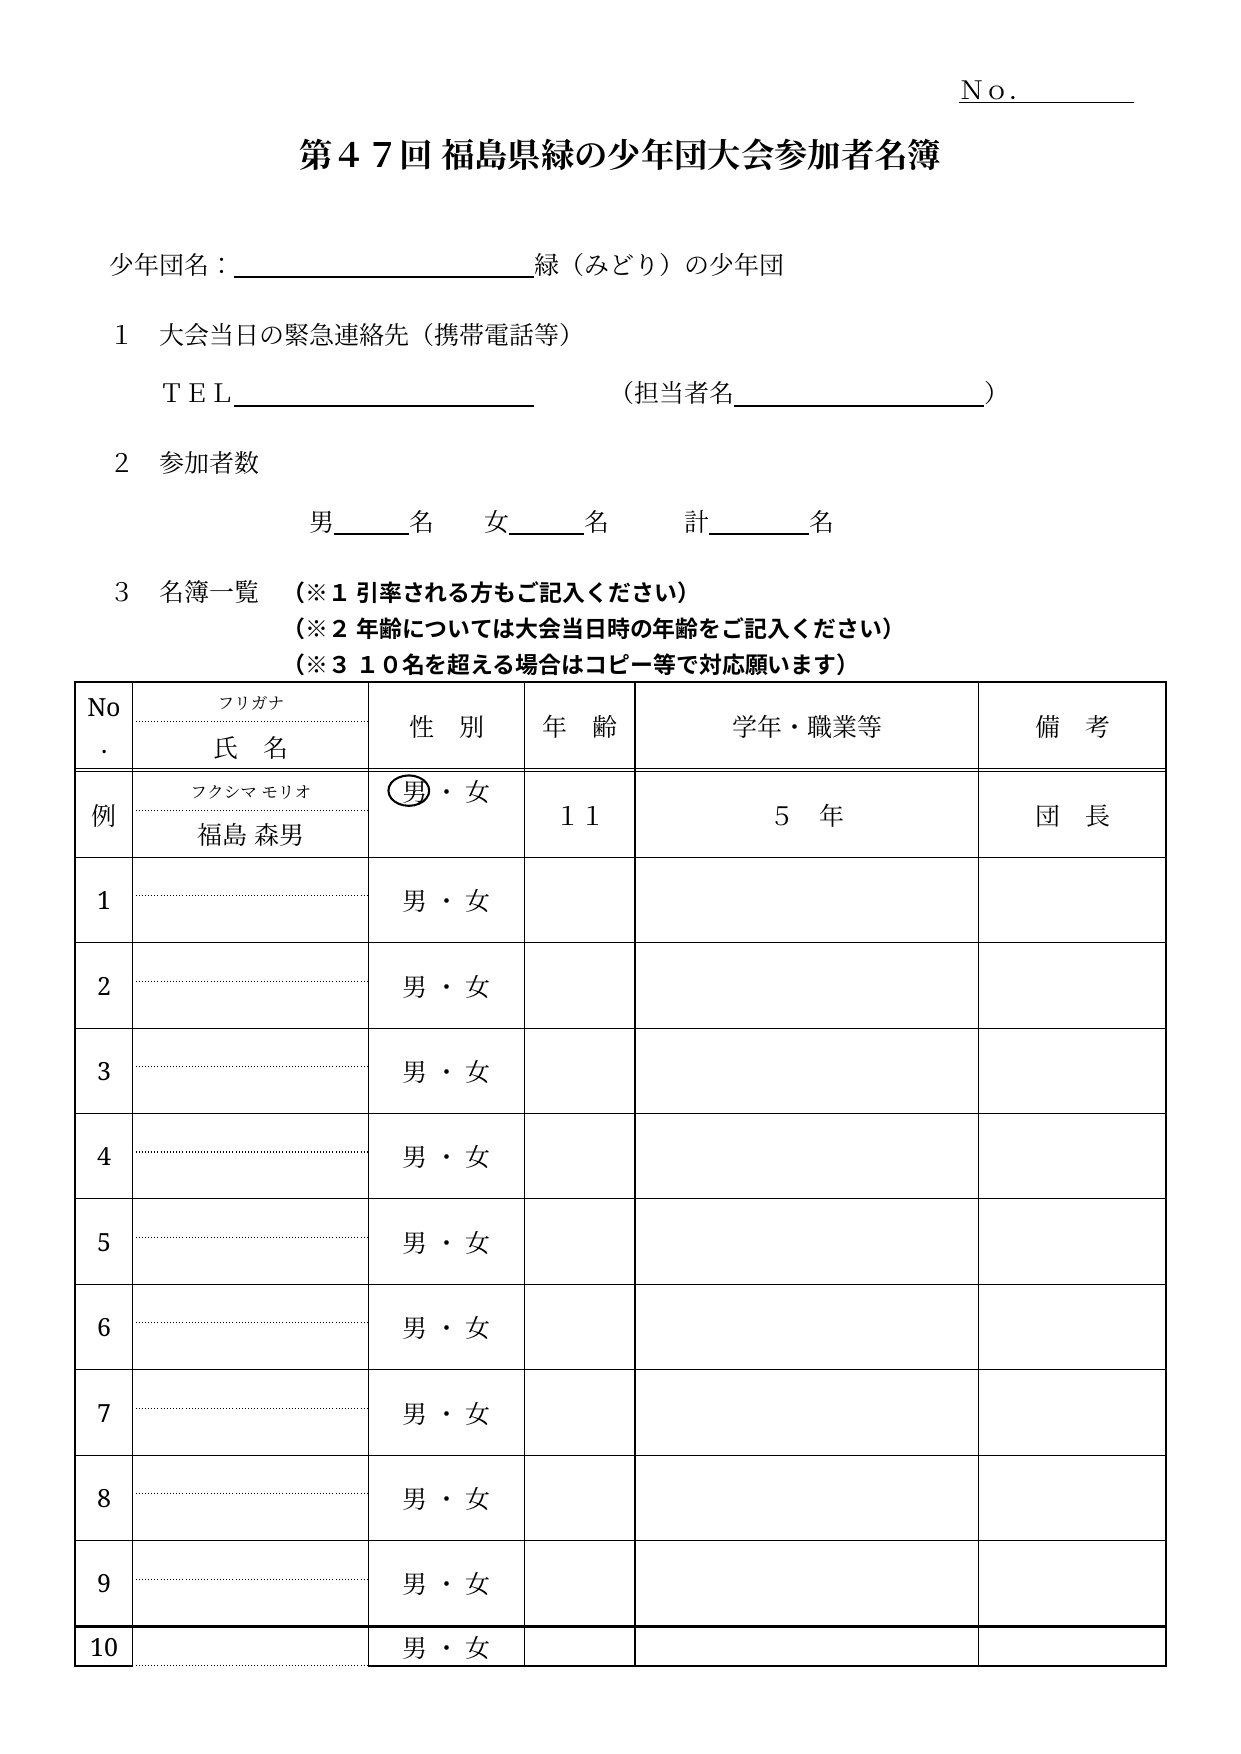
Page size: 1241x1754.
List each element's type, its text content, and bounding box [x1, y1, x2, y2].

table_cell [636, 858, 978, 942]
table_cell [133, 1066, 368, 1113]
table_cell ５ 年 [636, 772, 978, 857]
table_cell [525, 1029, 634, 1113]
table_cell [979, 858, 1165, 942]
table_cell 男 ・ 女 [369, 1370, 524, 1454]
table_cell [979, 1199, 1165, 1284]
table_cell [979, 1456, 1165, 1540]
table_cell [979, 1628, 1165, 1665]
table_cell [133, 1408, 368, 1454]
table_cell 例 [76, 772, 132, 857]
text Ｎｏ． [59, 71, 1181, 107]
table_cell [979, 1285, 1165, 1369]
table_cell [636, 1456, 978, 1540]
text 第４７回 福島県緑の少年団大会参加者名簿 [59, 129, 1181, 177]
table_cell [979, 1114, 1165, 1198]
table_cell 男 ・ 女 [369, 1628, 524, 1665]
table_cell １１ [525, 772, 634, 857]
table_cell [979, 1029, 1165, 1113]
table_cell 4 [76, 1114, 132, 1198]
table_cell [525, 1114, 634, 1198]
table_cell 7 [76, 1370, 132, 1454]
table_cell 2 [76, 943, 132, 1027]
table_cell 氏 名 [133, 721, 368, 768]
table_cell [525, 943, 634, 1027]
table_cell 5 [76, 1199, 132, 1284]
table_cell 男 ・ 女 [369, 1114, 524, 1198]
table_header 学年・職業等 [636, 683, 978, 768]
table_cell [133, 858, 368, 895]
table_cell [133, 1285, 368, 1322]
text ３ 名簿一覧 （※３ １０名を超える場合はコピー等で対応願います） [59, 645, 1181, 681]
table_cell [525, 1285, 634, 1369]
table_cell [133, 1579, 368, 1625]
table_cell 団 長 [979, 772, 1165, 857]
table_cell [979, 943, 1165, 1027]
table_cell 男 ・ 女 [369, 1029, 524, 1113]
text ２ 参加者数 [59, 444, 1181, 480]
table_cell [979, 1541, 1165, 1625]
table_cell 8 [76, 1456, 132, 1540]
text ＴＥＬ （担当者名 ） [59, 374, 1181, 410]
table_cell [525, 1199, 634, 1284]
table_cell [133, 1237, 368, 1284]
table_cell 男 ・ 女 [369, 1199, 524, 1284]
text 少年団名：○○○○○○○○○○ 緑（みどり）の少年団 [59, 245, 1181, 281]
table_cell [636, 1285, 978, 1369]
text １ 大会当日の緊急連絡先（携帯電話等） [59, 315, 1181, 351]
table_cell フクシマ モリオ [133, 772, 368, 810]
table_cell [525, 1456, 634, 1540]
table_cell [636, 1628, 978, 1665]
table_header No. [76, 683, 132, 768]
table_cell 3 [76, 1029, 132, 1113]
table_cell 男 ・ 女 [369, 1456, 524, 1540]
table_cell [133, 1493, 368, 1540]
table_cell [133, 1541, 368, 1578]
table_cell [636, 1370, 978, 1454]
table_cell 9 [76, 1541, 132, 1625]
table_cell [133, 895, 368, 942]
table_cell [133, 1151, 368, 1198]
table_cell [133, 981, 368, 1027]
table_cell [636, 1114, 978, 1198]
text 男 名 女 名 計 名 [59, 503, 1181, 539]
table_cell 男 ・ 女 [369, 943, 524, 1027]
table_cell [133, 943, 368, 981]
table_cell 男 ・ 女 [369, 1285, 524, 1369]
table_cell 男 ・ 女 [369, 1541, 524, 1625]
table_cell 福島 森男 [133, 810, 368, 857]
table_cell [525, 858, 634, 942]
table_cell 1 [76, 858, 132, 942]
table_cell [133, 1114, 368, 1151]
text ３ 名簿一覧 （※１ 引率される方もご記入ください） [59, 573, 1181, 609]
table_cell [636, 1029, 978, 1113]
table_cell [636, 1541, 978, 1625]
table_cell 10 [76, 1628, 132, 1665]
table_cell [133, 1322, 368, 1369]
table_header 備 考 [979, 683, 1165, 768]
text ３ 名簿一覧 （※２ 年齢については大会当日時の年齢をご記入ください） [59, 609, 1181, 645]
table_cell 男 ・ 女 [369, 858, 524, 942]
table_cell [636, 943, 978, 1027]
table_cell [636, 1199, 978, 1284]
table_cell [133, 1199, 368, 1237]
table_cell [979, 1370, 1165, 1454]
table_cell [133, 1029, 368, 1066]
table_cell [525, 1370, 634, 1454]
table_cell [133, 1370, 368, 1408]
table_cell 男 ・ 女 [369, 772, 524, 857]
table_header 年 齢 [525, 683, 634, 768]
table_cell 6 [76, 1285, 132, 1369]
table_cell [525, 1628, 634, 1665]
table_cell [133, 1456, 368, 1493]
table_cell [525, 1541, 634, 1625]
table_header 性 別 [369, 683, 524, 768]
table_cell [133, 1628, 368, 1665]
table_header フリガナ [133, 683, 368, 721]
